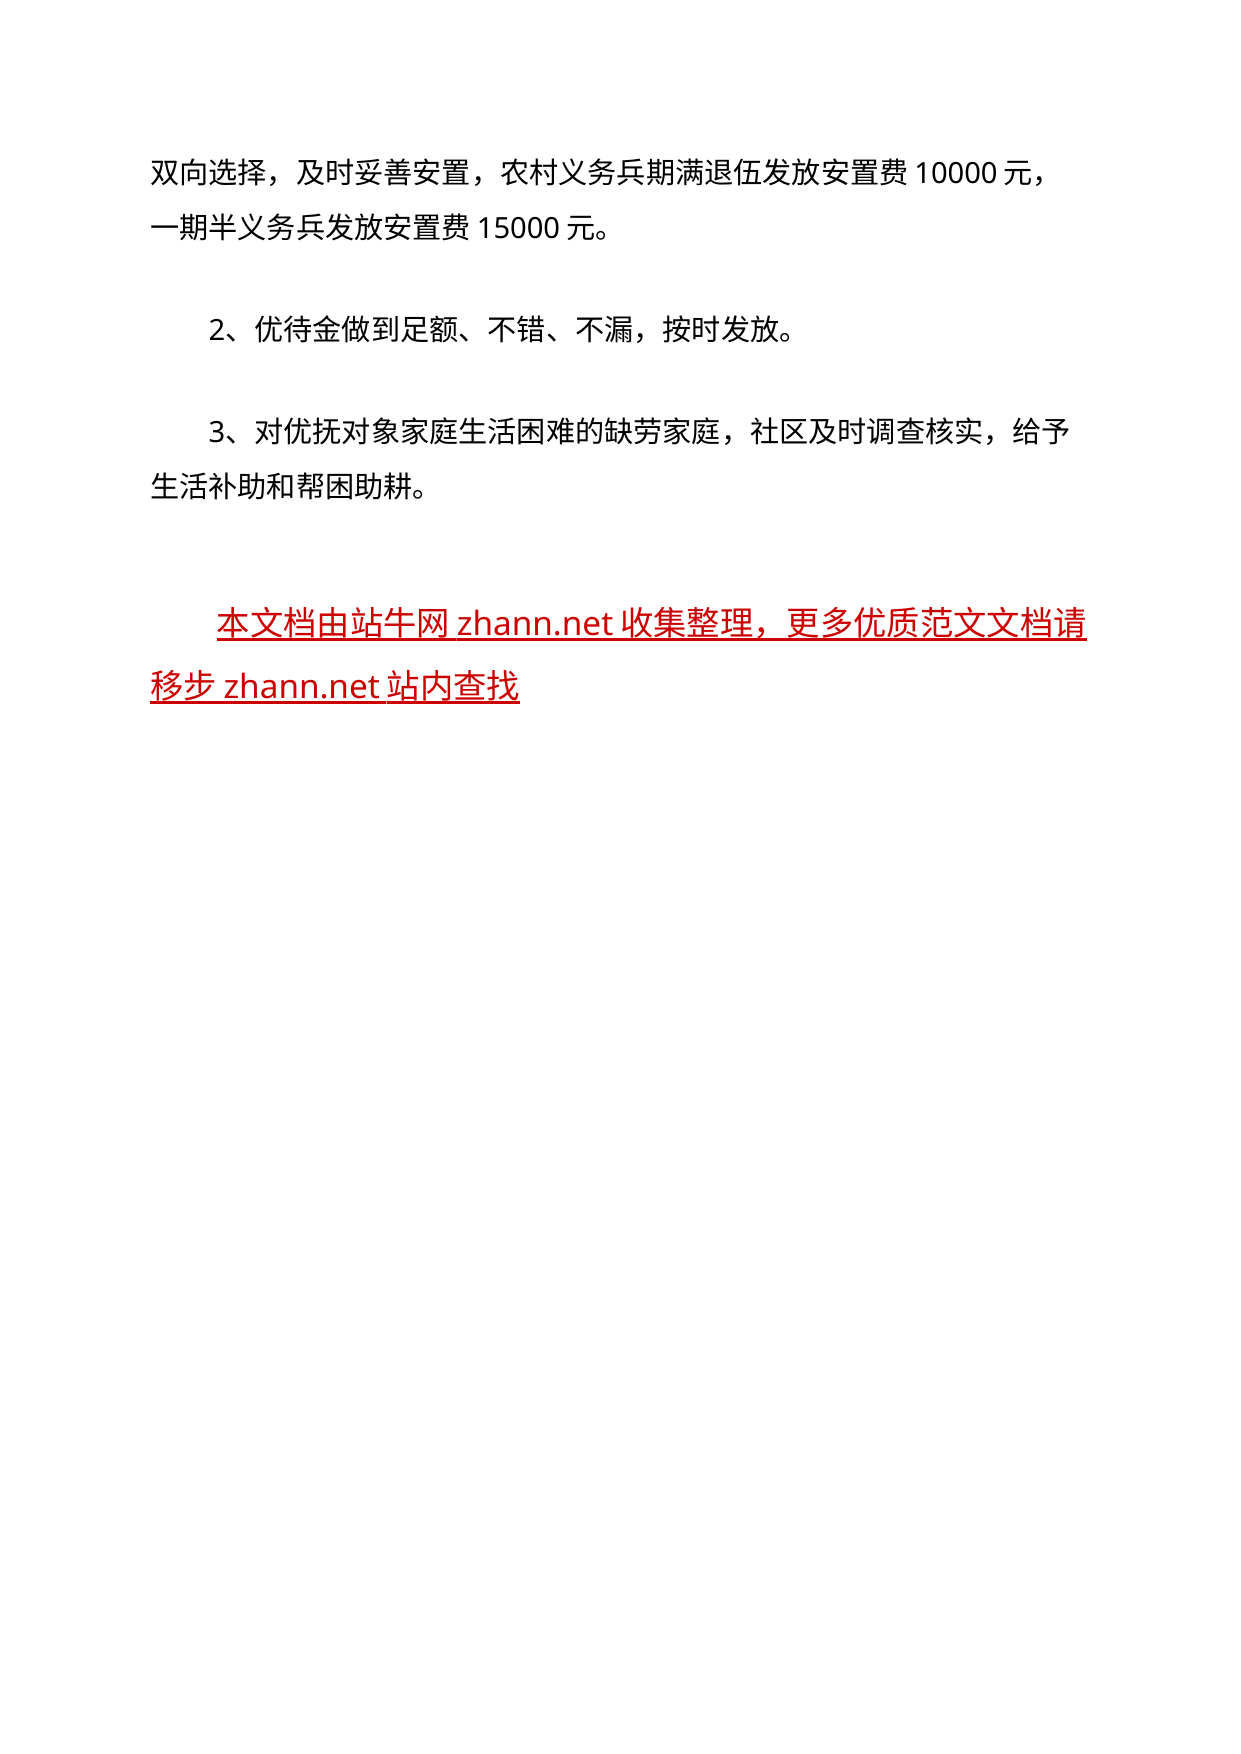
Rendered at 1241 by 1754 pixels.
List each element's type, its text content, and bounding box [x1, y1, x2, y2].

text 3、对优抚对象家庭生活困难的缺劳家庭，社区及时调查核实，给予生活补助和帮困助耕。 [150, 409, 1090, 506]
text 本文档由站牛网zhann.net收集整理，更多优质范文文档请移步zhann.net站内查找 [150, 597, 1090, 708]
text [150, 150, 1090, 247]
text 2、优待金做到足额、不错、不漏，按时发放。 [150, 307, 1090, 349]
